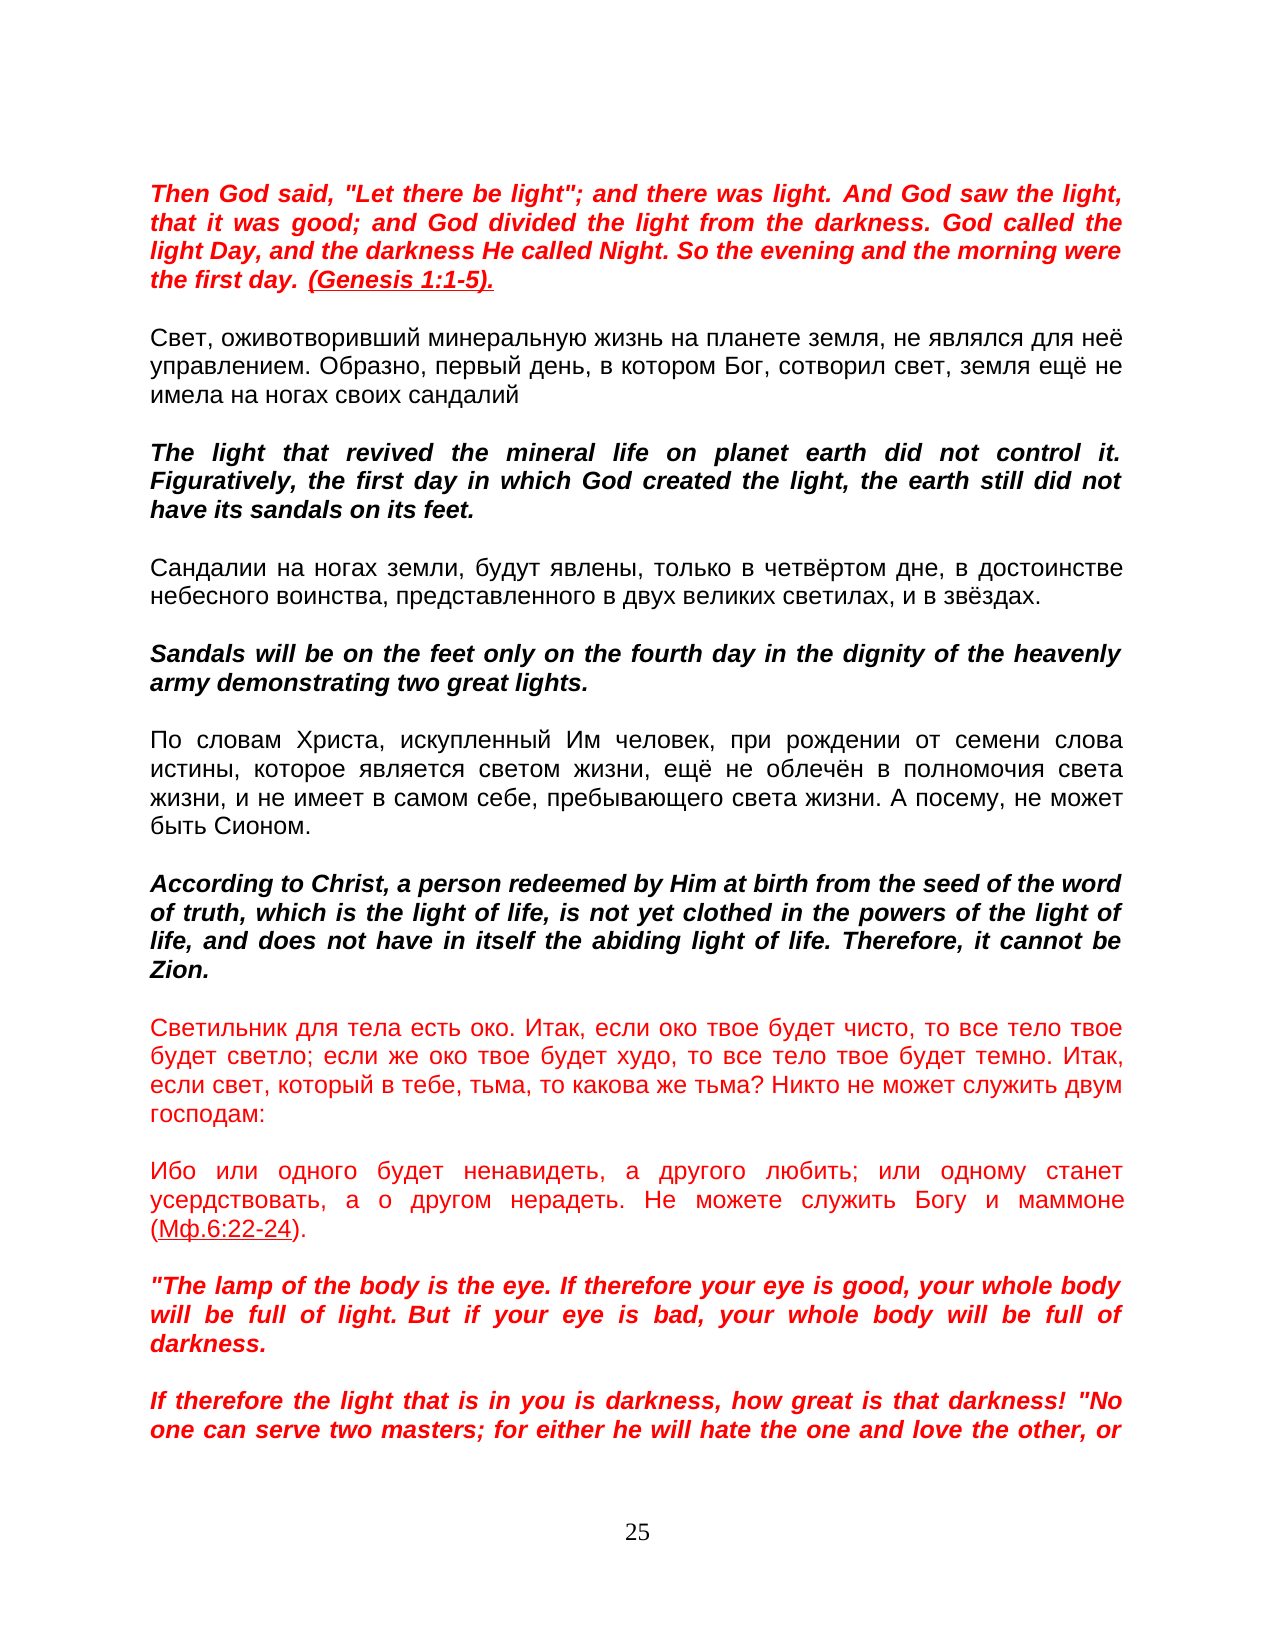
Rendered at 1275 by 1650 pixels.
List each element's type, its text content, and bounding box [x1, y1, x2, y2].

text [150, 1386, 1125, 1444]
text Светильник для тела есть око. Итак, если око твое будет чисто, то все тело твое будет светло; если же око твое будет худо, то все тело твое будет темно. Итак, если свет, который в тебе, тьма, то какова же тьма? Никто не может служить двум господам: [150, 1012, 1125, 1127]
text The light that revived the mineral life on planet earth did not control it. Figuratively, the first day in which God created the light, the earth still did not have its sandals on its feet. [150, 437, 1125, 524]
text Сандалии на ногах земли, будут явлены, только в четвёртом дне, в достоинстве небесного воинства, представленного в двух великих светилах, и в звёздах. [150, 552, 1125, 610]
text Свет, оживотворивший минеральную жизнь на планете земля, не являлся для неё управлением. Образно, первый день, в котором Бог, сотворил свет, земля ещё не имела на ногах своих сандалий [150, 322, 1125, 409]
text Ибо или одного будет ненавидеть, а другого любить; или одному станет усердствовать, а о другом нерадеть. Не можете служить Богу и маммоне (Мф.6:22-24). [150, 1156, 1125, 1242]
text По словам Христа, искупленный Им человек, при рождении от семени слова истины, которое является светом жизни, ещё не облечён в полномочия света жизни, и не имеет в самом себе, пребывающего света жизни. А посему, не может быть Сионом. [150, 725, 1125, 840]
text According to Christ, a person redeemed by Him at birth from the seed of the word of truth, which is the light of life, is not yet clothed in the powers of the light of life, and does not have in itself the abiding light of life. Therefore, it cannot be Zion. [150, 869, 1125, 984]
text "The lamp of the body is the eye. If therefore your eye is good, your whole body will be full of light. But if your eye is bad, your whole body will be full of darkness. [150, 1271, 1125, 1357]
text Then God said, "Let there be light"; and there was light. And God saw the light, that it was good; and God divided the light from the darkness. God called the light Day, and the darkness He called Night. So the evening and the morning were the first day. (Genesis 1:1-5). [150, 179, 1125, 294]
text Sandals will be on the feet only on the fourth day in the dignity of the heavenly army demonstrating two great lights. [150, 639, 1125, 696]
